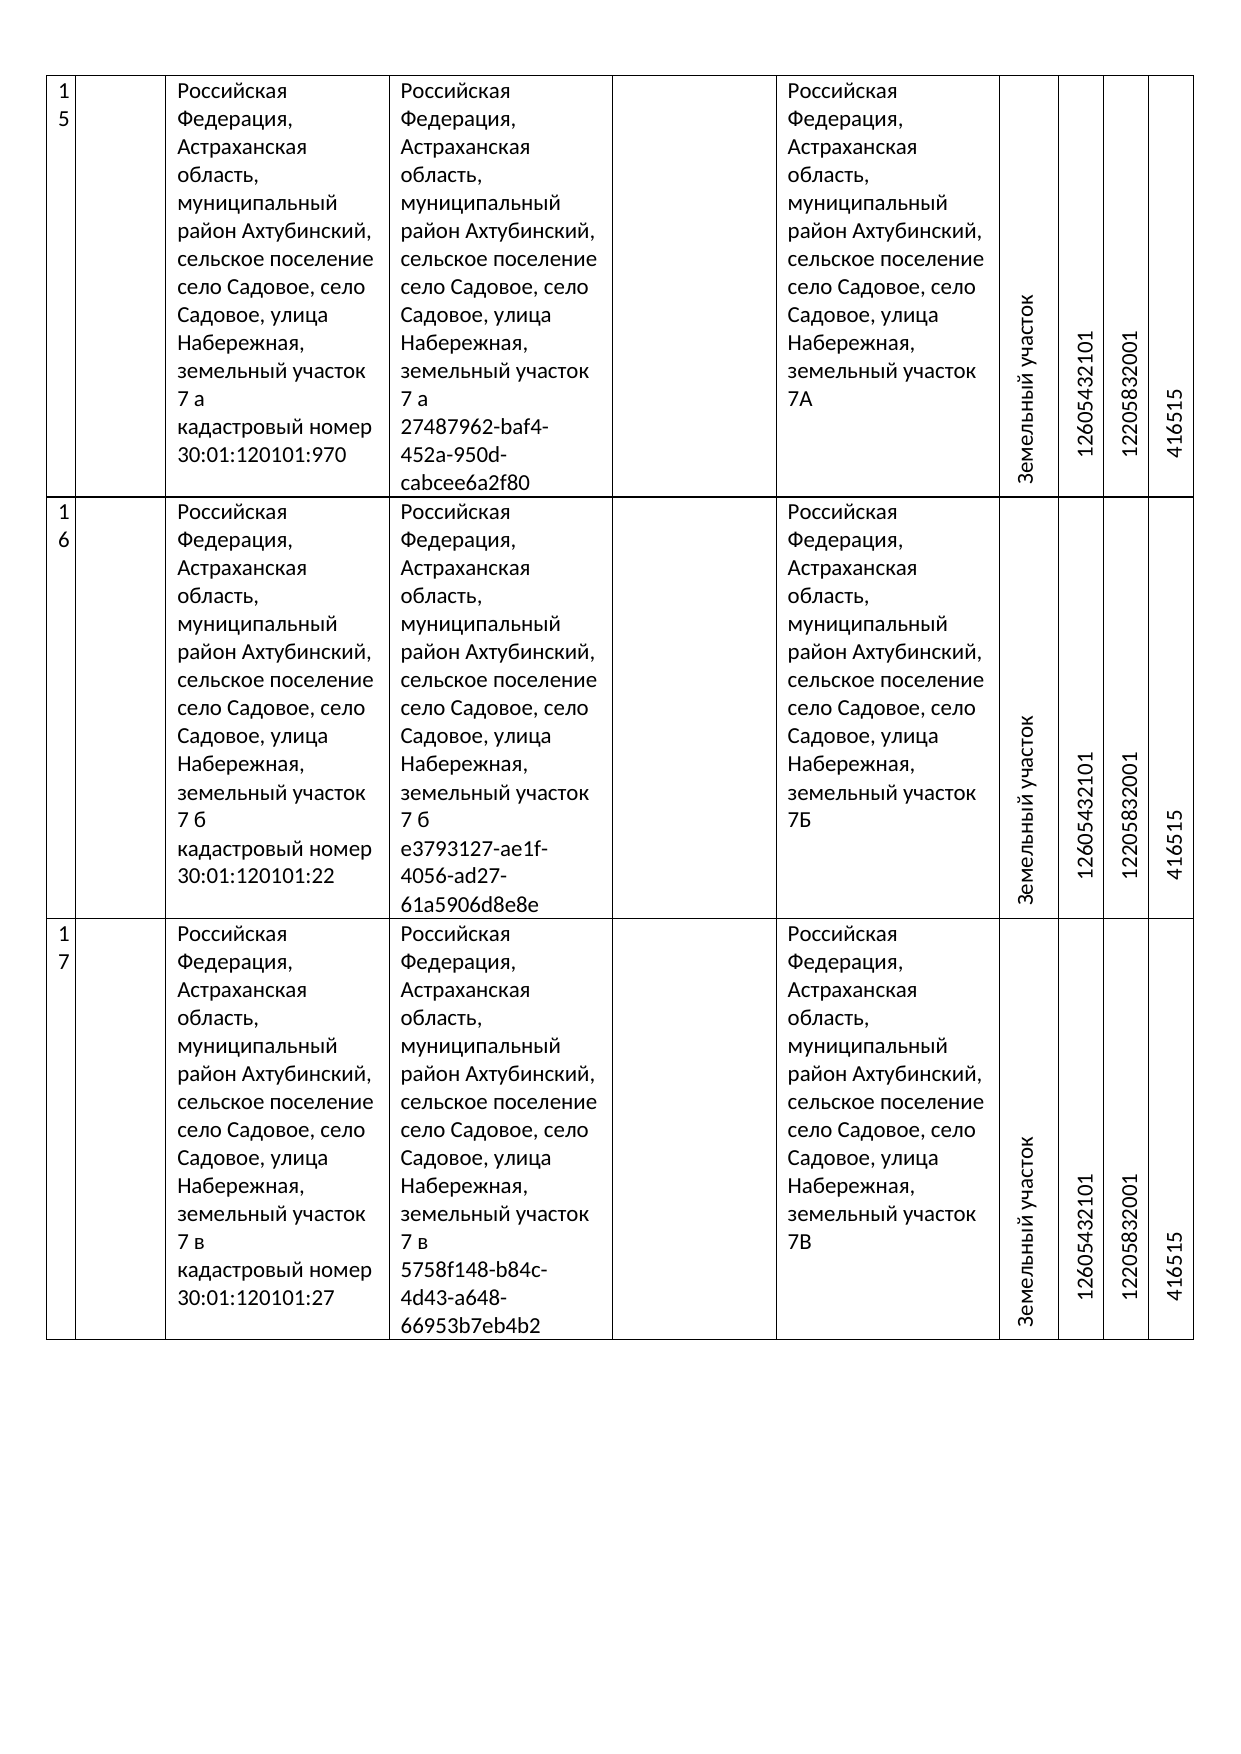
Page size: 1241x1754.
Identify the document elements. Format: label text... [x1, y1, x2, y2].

table_cell 12205832001 [1104, 919, 1148, 1339]
table_cell Российская Федерация, Астраханская область, муниципальный район Ахтубинский, сельское поселение село Садовое, село Садовое, улица Набережная, земельный участок 7 а кадастровый номер 30:01:120101:970 [166, 76, 389, 496]
table_cell 416515 [1149, 919, 1193, 1339]
table_cell Российская Федерация, Астраханская область, муниципальный район Ахтубинский, сельское поселение село Садовое, село Садовое, улица Набережная, земельный участок 7 в 5758f148-b84c-4d43-a648-66953b7eb4b2 [390, 919, 612, 1339]
table_cell [76, 919, 165, 1339]
table_cell Российская Федерация, Астраханская область, муниципальный район Ахтубинский, сельское поселение село Садовое, село Садовое, улица Набережная, земельный участок 7А [777, 76, 999, 496]
table_cell 12605432101 [1059, 498, 1103, 918]
table_cell Российская Федерация, Астраханская область, муниципальный район Ахтубинский, сельское поселение село Садовое, село Садовое, улица Набережная, земельный участок 7В [777, 919, 999, 1339]
table_cell [613, 498, 776, 918]
table_cell 17 [47, 919, 75, 1339]
table_cell Российская Федерация, Астраханская область, муниципальный район Ахтубинский, сельское поселение село Садовое, село Садовое, улица Набережная, земельный участок 7Б [777, 498, 999, 918]
table_cell 12205832001 [1104, 76, 1148, 496]
table_cell [76, 498, 165, 918]
table_cell 12605432101 [1059, 76, 1103, 496]
table_cell Земельный участок [1000, 498, 1058, 918]
table_cell 15 [47, 76, 75, 496]
table_cell 16 [47, 498, 75, 918]
table_cell Российская Федерация, Астраханская область, муниципальный район Ахтубинский, сельское поселение село Садовое, село Садовое, улица Набережная, земельный участок 7 б кадастровый номер 30:01:120101:22 [166, 498, 389, 918]
table_cell [76, 76, 165, 496]
table_cell 12205832001 [1104, 498, 1148, 918]
table_cell Российская Федерация, Астраханская область, муниципальный район Ахтубинский, сельское поселение село Садовое, село Садовое, улица Набережная, земельный участок 7 в кадастровый номер 30:01:120101:27 [166, 919, 389, 1339]
table_cell Российская Федерация, Астраханская область, муниципальный район Ахтубинский, сельское поселение село Садовое, село Садовое, улица Набережная, земельный участок 7 б e3793127-ae1f-4056-ad27-61a5906d8e8e [390, 498, 612, 918]
table_cell Земельный участок [1000, 919, 1058, 1339]
table_cell Российская Федерация, Астраханская область, муниципальный район Ахтубинский, сельское поселение село Садовое, село Садовое, улица Набережная, земельный участок 7 а 27487962-baf4-452a-950d-cabcee6a2f80 [390, 76, 612, 496]
table_cell [613, 76, 776, 496]
table_cell Земельный участок [1000, 76, 1058, 496]
table_cell 12605432101 [1059, 919, 1103, 1339]
table_cell [613, 919, 776, 1339]
table_cell 416515 [1149, 76, 1193, 496]
table_cell 416515 [1149, 498, 1193, 918]
